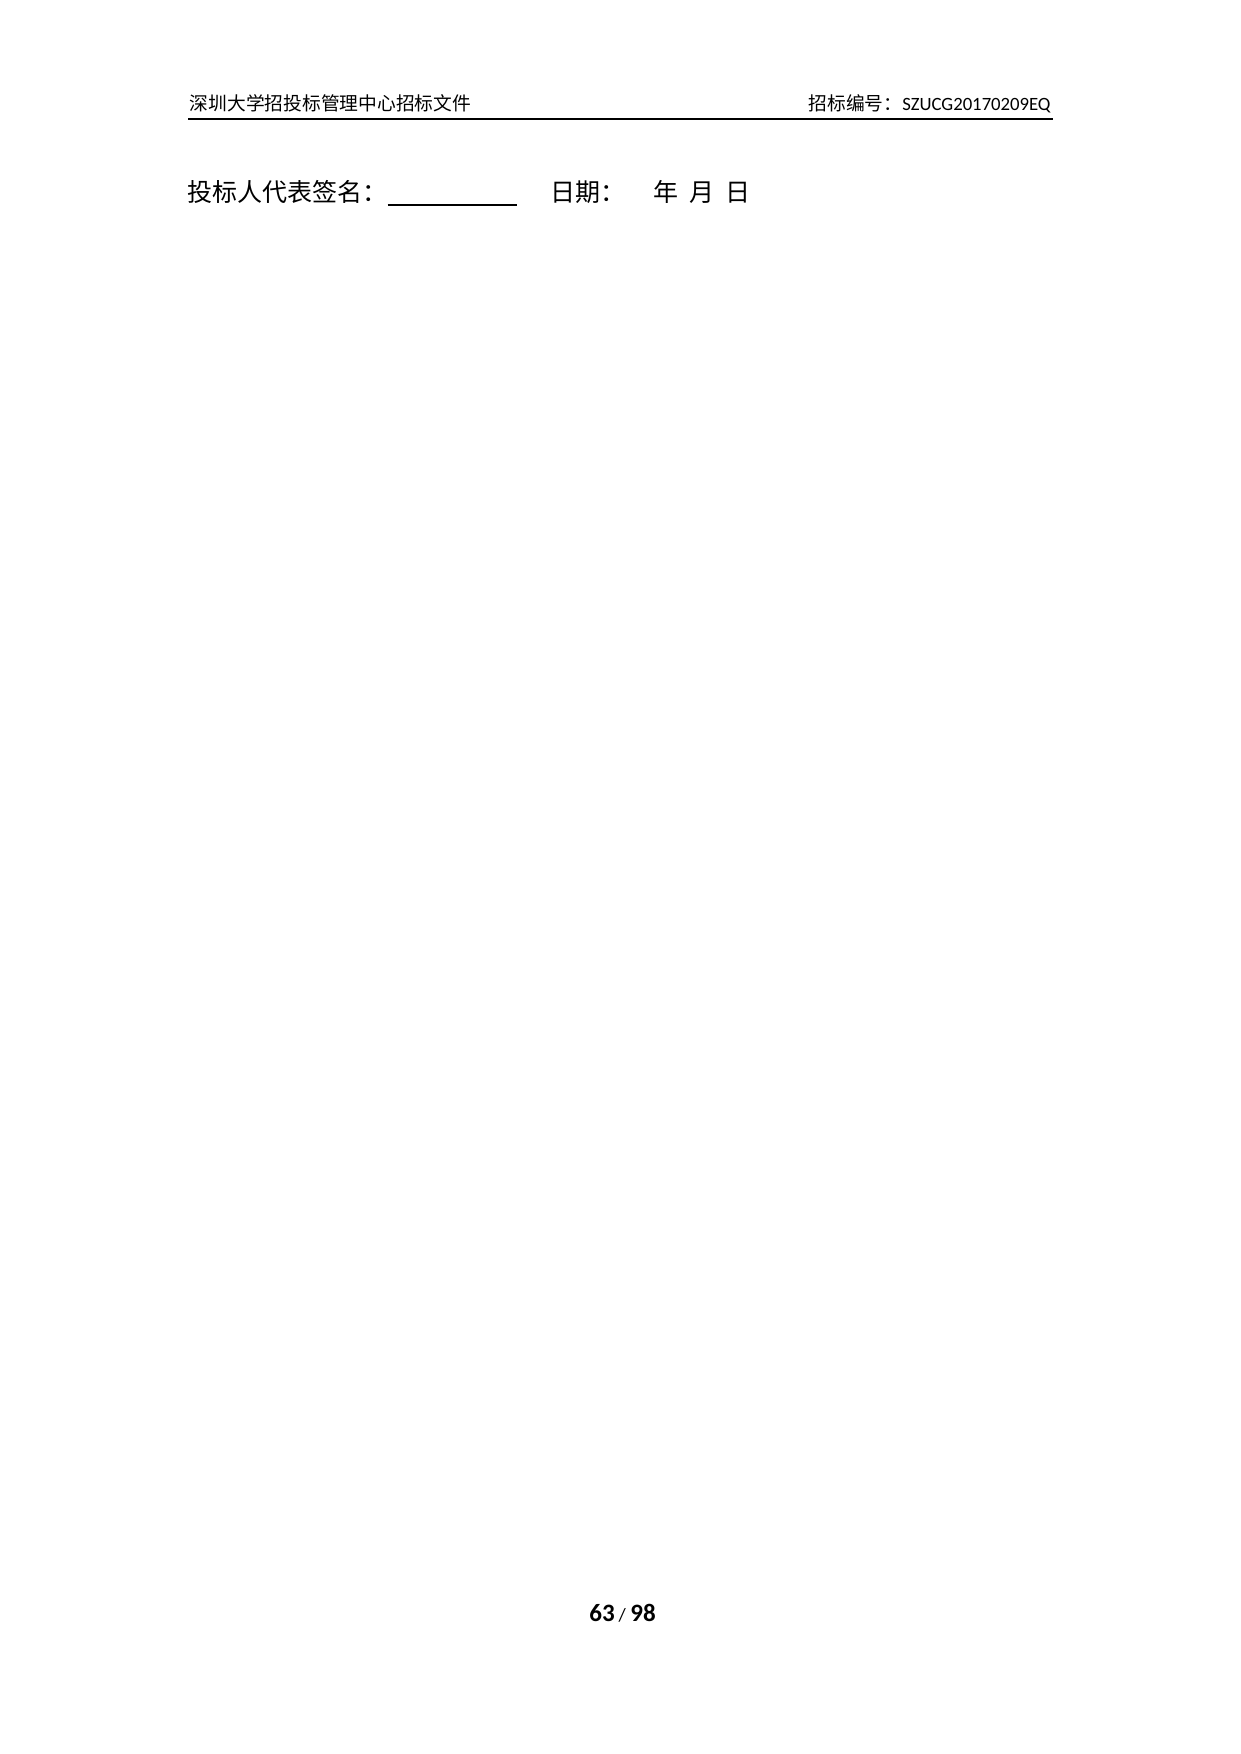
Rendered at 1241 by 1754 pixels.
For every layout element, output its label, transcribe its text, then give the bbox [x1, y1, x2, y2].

text 投标人代表签名： 日期： 年 月 日 [187, 158, 1053, 223]
